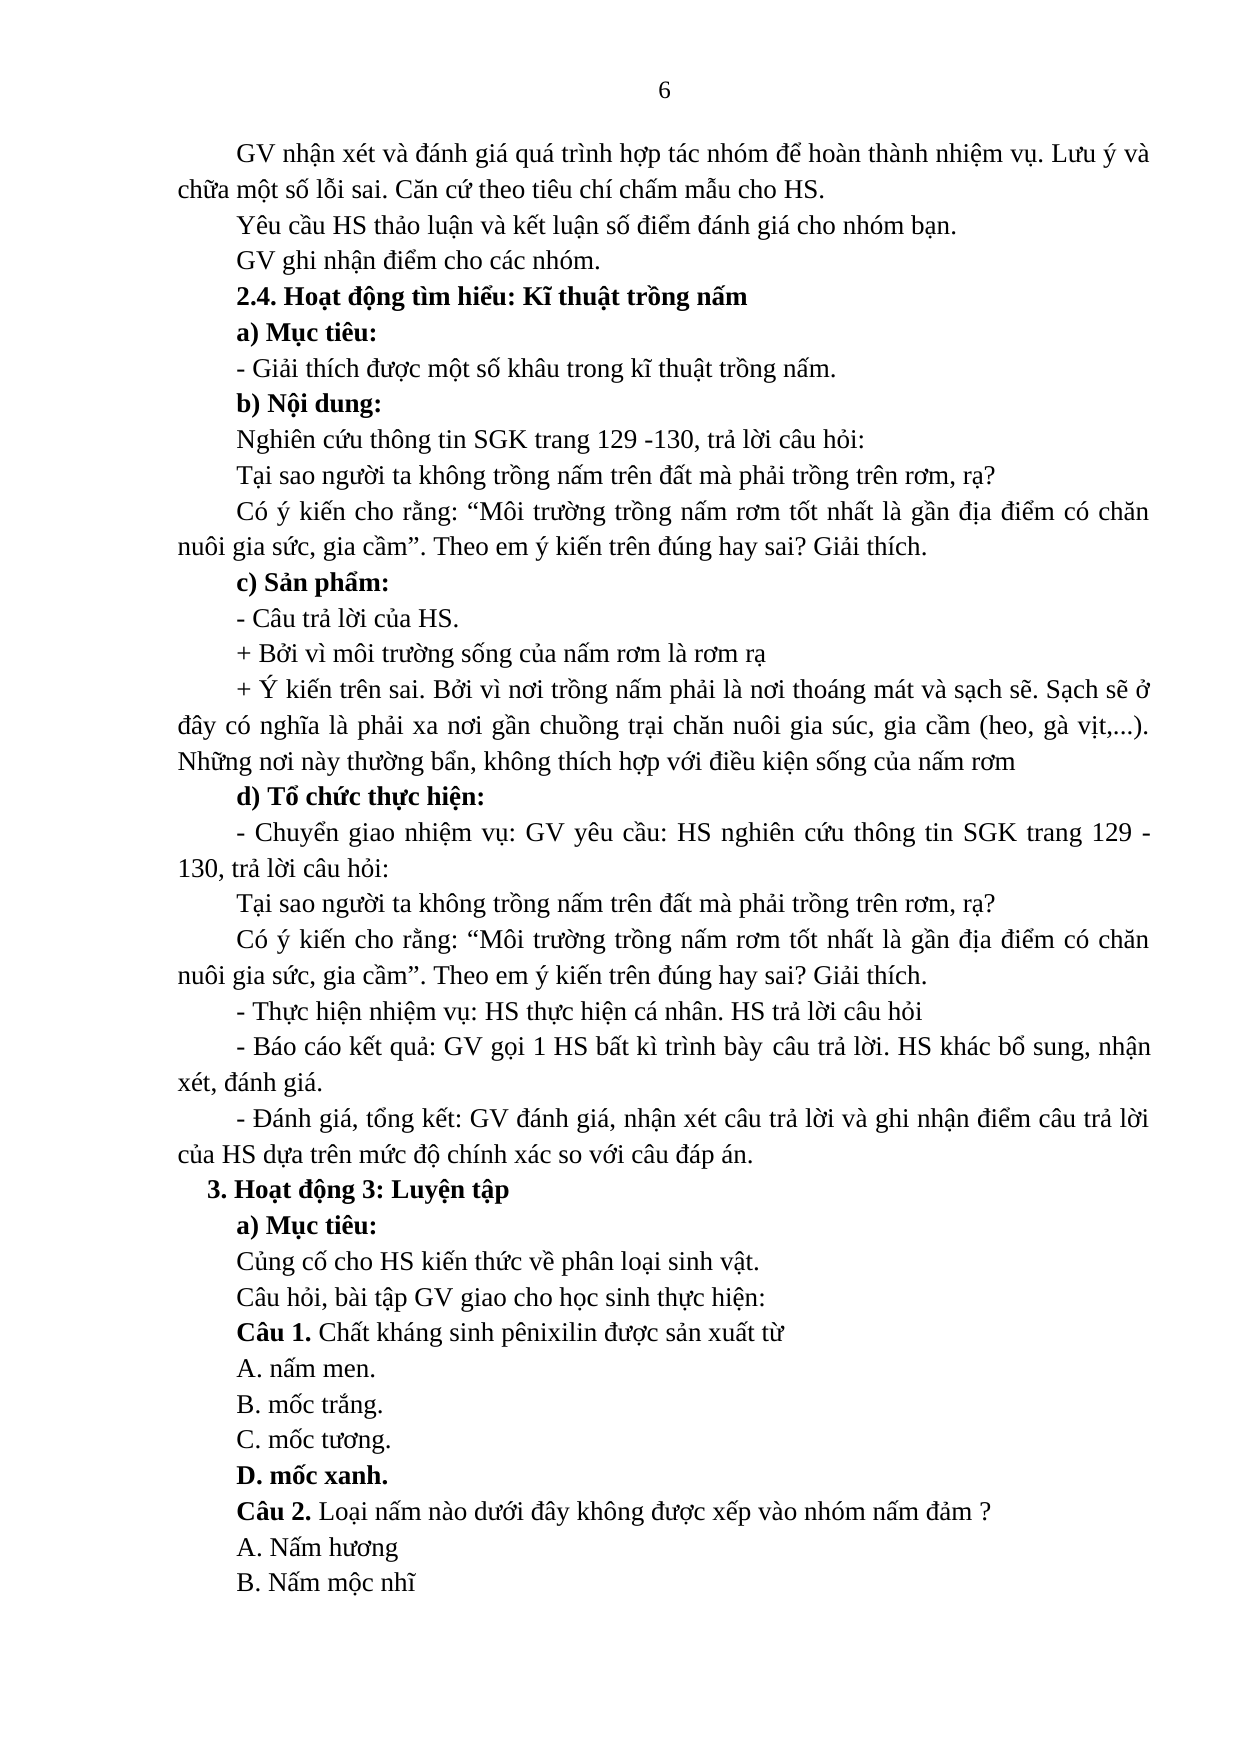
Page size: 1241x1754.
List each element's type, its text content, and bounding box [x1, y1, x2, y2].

text B. mốc trắng. [177, 1388, 1152, 1419]
text b) Nội dung: [177, 387, 1152, 418]
text B. Nấm mộc nhĩ [177, 1566, 1152, 1598]
text Câu hỏi, bài tập GV giao cho học sinh thực hiện: [177, 1281, 1152, 1312]
text a) Mục tiêu: [177, 316, 1152, 347]
text C. mốc tương. [177, 1423, 1152, 1455]
text - Chuyển giao nhiệm vụ: GV yêu cầu: HS nghiên cứu thông tin SGK trang 129 -130, trả lời câu hỏi: [177, 816, 1152, 883]
text GV nhận xét và đánh giá quá trình hợp tác nhóm để hoàn thành nhiệm vụ. Lưu ý và chữa một số lỗi sai. Căn cứ theo tiêu chí chấm mẫu cho HS. [177, 137, 1152, 204]
text 3. Hoạt động 3: Luyện tập [177, 1173, 1152, 1204]
text 2.4. Hoạt động tìm hiểu: Kĩ thuật trồng nấm [177, 280, 1152, 311]
text GV ghi nhận điểm cho các nhóm. [177, 244, 1152, 276]
text - Thực hiện nhiệm vụ: HS thực hiện cá nhân. HS trả lời câu hỏi [177, 995, 1152, 1026]
text + Bởi vì môi trường sống của nấm rơm là rơm rạ [177, 637, 1152, 669]
text D. mốc xanh. [177, 1459, 1152, 1490]
text a) Mục tiêu: [177, 1209, 1152, 1240]
text Có ý kiến cho rằng: “Môi trường trồng nấm rơm tốt nhất là gần địa điểm có chăn nuôi gia sức, gia cầm”. Theo em ý kiến trên đúng hay sai? Giải thích. [177, 494, 1152, 561]
text d) Tổ chức thực hiện: [177, 780, 1152, 812]
text - Câu trả lời của HS. [177, 602, 1152, 633]
text + Ý kiến trên sai. Bởi vì nơi trồng nấm phải là nơi thoáng mát và sạch sẽ. Sạch sẽ ở đây có nghĩa là phải xa nơi gần chuồng trại chăn nuôi gia súc, gia cầm (heo, gà vịt,...). Những nơi này thường bẩn, không thích hợp với điều kiện sống của nấm rơm [177, 673, 1152, 776]
text Tại sao người ta không trồng nấm trên đất mà phải trồng trên rơm, rạ? [177, 459, 1152, 490]
text - Đánh giá, tổng kết: GV đánh giá, nhận xét câu trả lời và ghi nhận điểm câu trả lời của HS dựa trên mức độ chính xác so với câu đáp án. [177, 1102, 1152, 1169]
text Tại sao người ta không trồng nấm trên đất mà phải trồng trên rơm, rạ? [177, 888, 1152, 919]
text Câu 1. Chất kháng sinh pênixilin được sản xuất từ [177, 1316, 1152, 1347]
text Có ý kiến cho rằng: “Môi trường trồng nấm rơm tốt nhất là gần địa điểm có chăn nuôi gia sức, gia cầm”. Theo em ý kiến trên đúng hay sai? Giải thích. [177, 923, 1152, 990]
text A. nấm men. [177, 1352, 1152, 1383]
text Nghiên cứu thông tin SGK trang 129 -130, trả lời câu hỏi: [177, 423, 1152, 454]
text A. Nấm hương [177, 1531, 1152, 1562]
text c) Sản phẩm: [177, 566, 1152, 597]
text - Báo cáo kết quả: GV gọi 1 HS bất kì trình bày câu trả lời. HS khác bổ sung, nhận xét, đánh giá. [177, 1031, 1152, 1097]
text Yêu cầu HS thảo luận và kết luận số điểm đánh giá cho nhóm bạn. [177, 209, 1152, 240]
text - Giải thích được một số khâu trong kĩ thuật trồng nấm. [177, 352, 1152, 383]
text Câu 2. Loại nấm nào dưới đây không được xếp vào nhóm nấm đảm ? [177, 1495, 1152, 1526]
text Củng cố cho HS kiến thức về phân loại sinh vật. [177, 1245, 1152, 1276]
